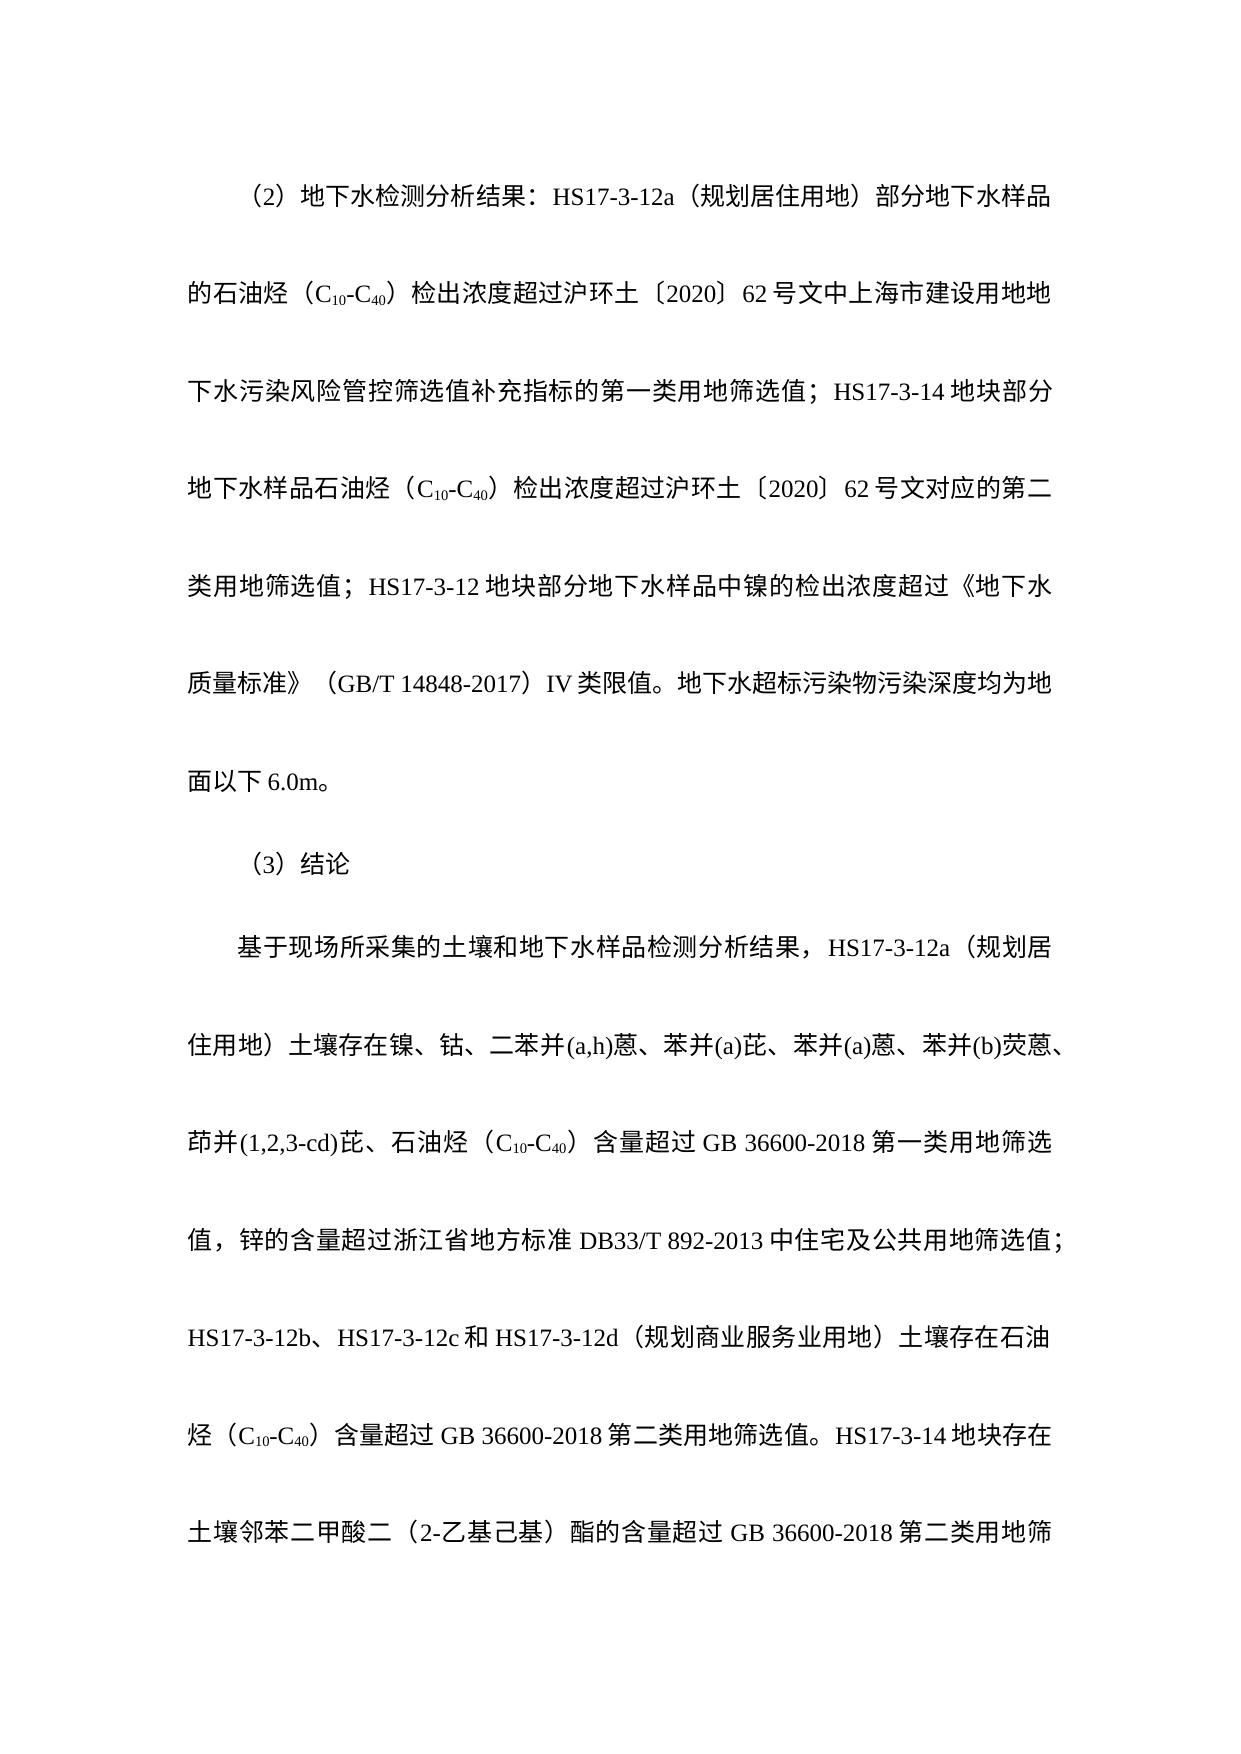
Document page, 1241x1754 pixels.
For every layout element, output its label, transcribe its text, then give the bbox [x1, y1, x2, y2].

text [187, 913, 1053, 1563]
text （3）结论 [187, 830, 1053, 895]
text （2）地下水检测分析结果：HS17-3-12a（规划居住用地）部分地下水样品的石油烃（C10-C40）检出浓度超过沪环土〔2020〕62号文中上海市建设用地地下水污染风险管控筛选值补充指标的第一类用地筛选值；HS17-3-14地块部分地下水样品石油烃（C10-C40）检出浓度超过沪环土〔2020〕62号文对应的第二类用地筛选值；HS17-3-12地块部分地下水样品中镍的检出浓度超过《地下水质量标准》（GB/T 14848-2017）IV类限值。地下水超标污染物污染深度均为地面以下6.0m。 [187, 162, 1053, 812]
